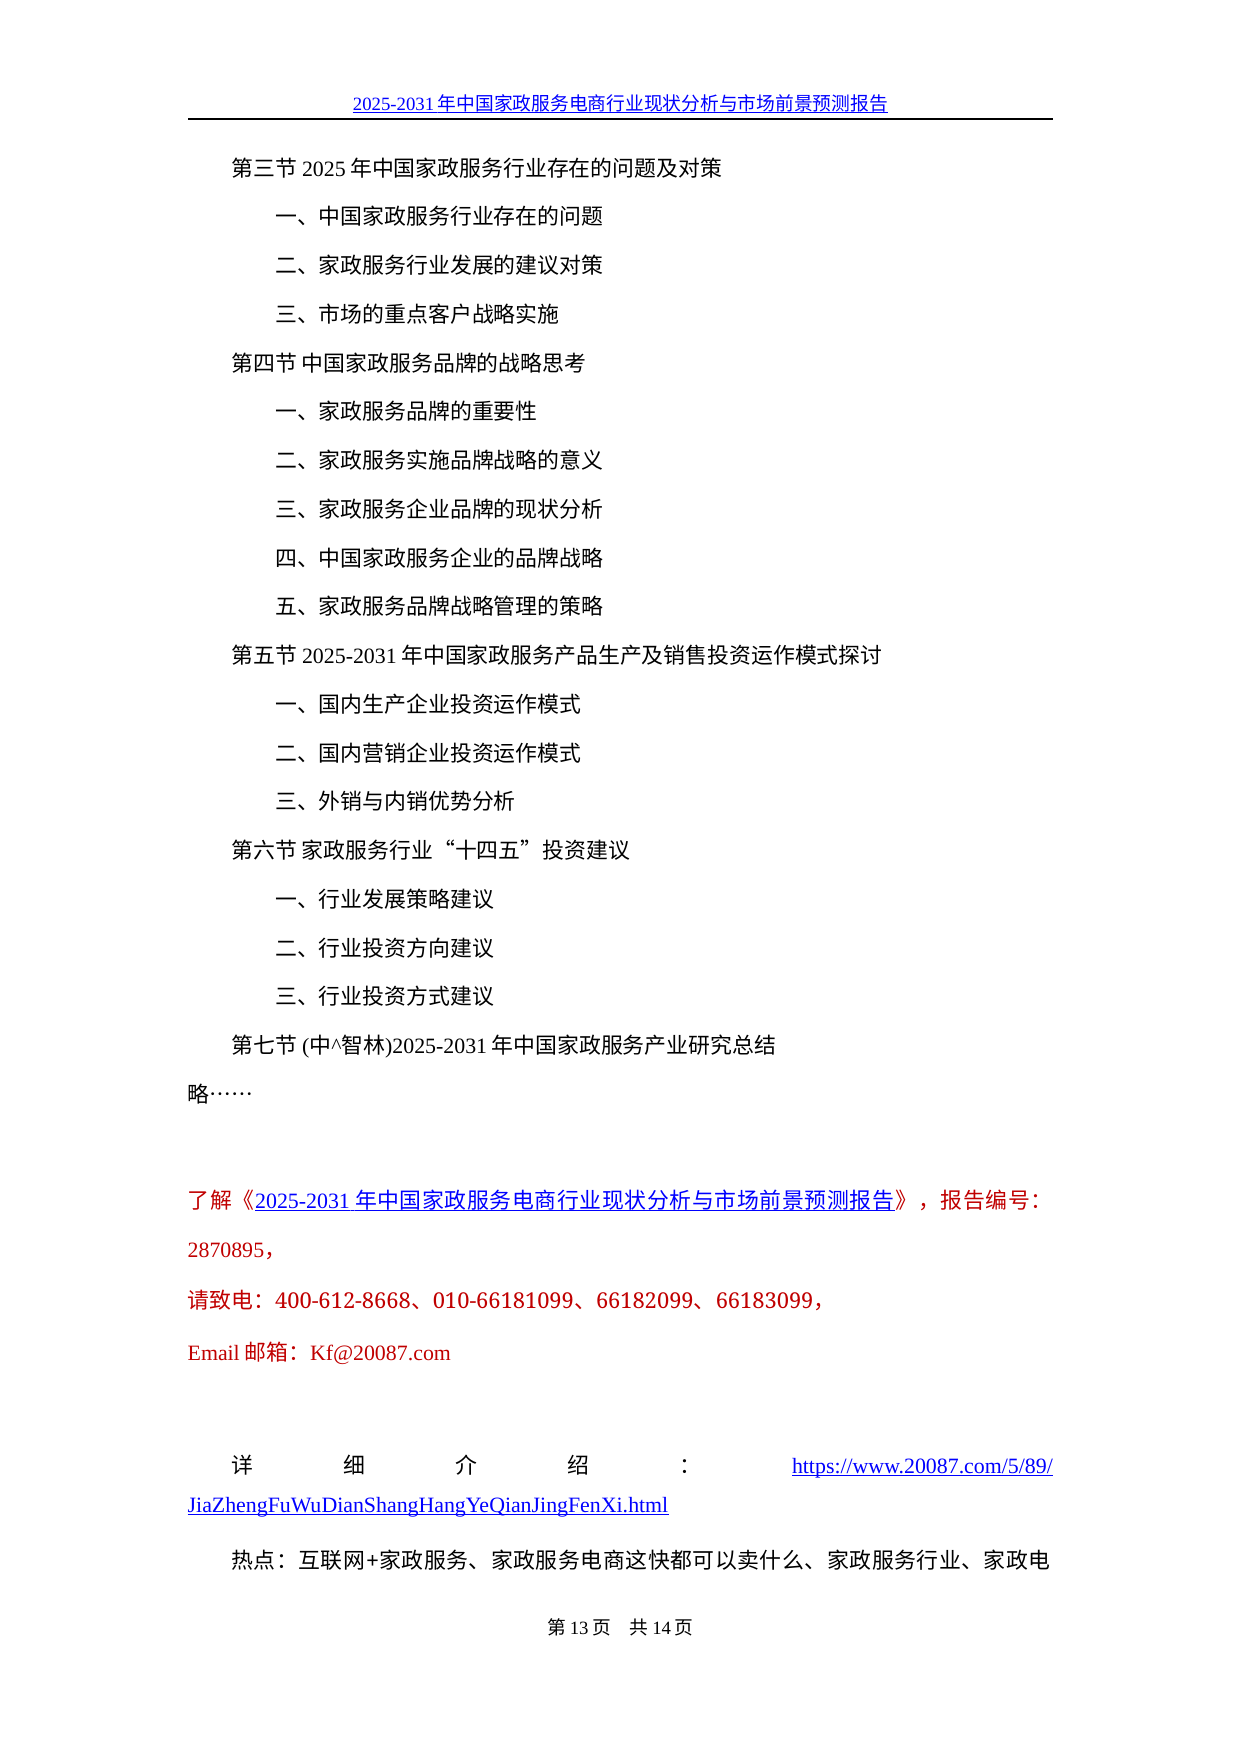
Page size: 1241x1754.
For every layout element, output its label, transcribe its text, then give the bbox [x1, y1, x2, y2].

text 请致电：400-612-8668、010-66181099、66182099、66183099， [187, 1283, 1053, 1316]
text Email邮箱：Kf@20087.com [187, 1335, 1053, 1367]
text 详细介绍：https://www.20087.com/5/89/JiaZhengFuWuDianShangHangYeQianJingFenXi.html [187, 1448, 1053, 1521]
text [187, 150, 1053, 1109]
text 了解《2025-2031年中国家政服务电商行业现状分析与市场前景预测报告》，报告编号：2870895， [187, 1183, 1053, 1264]
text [187, 1543, 1053, 1576]
